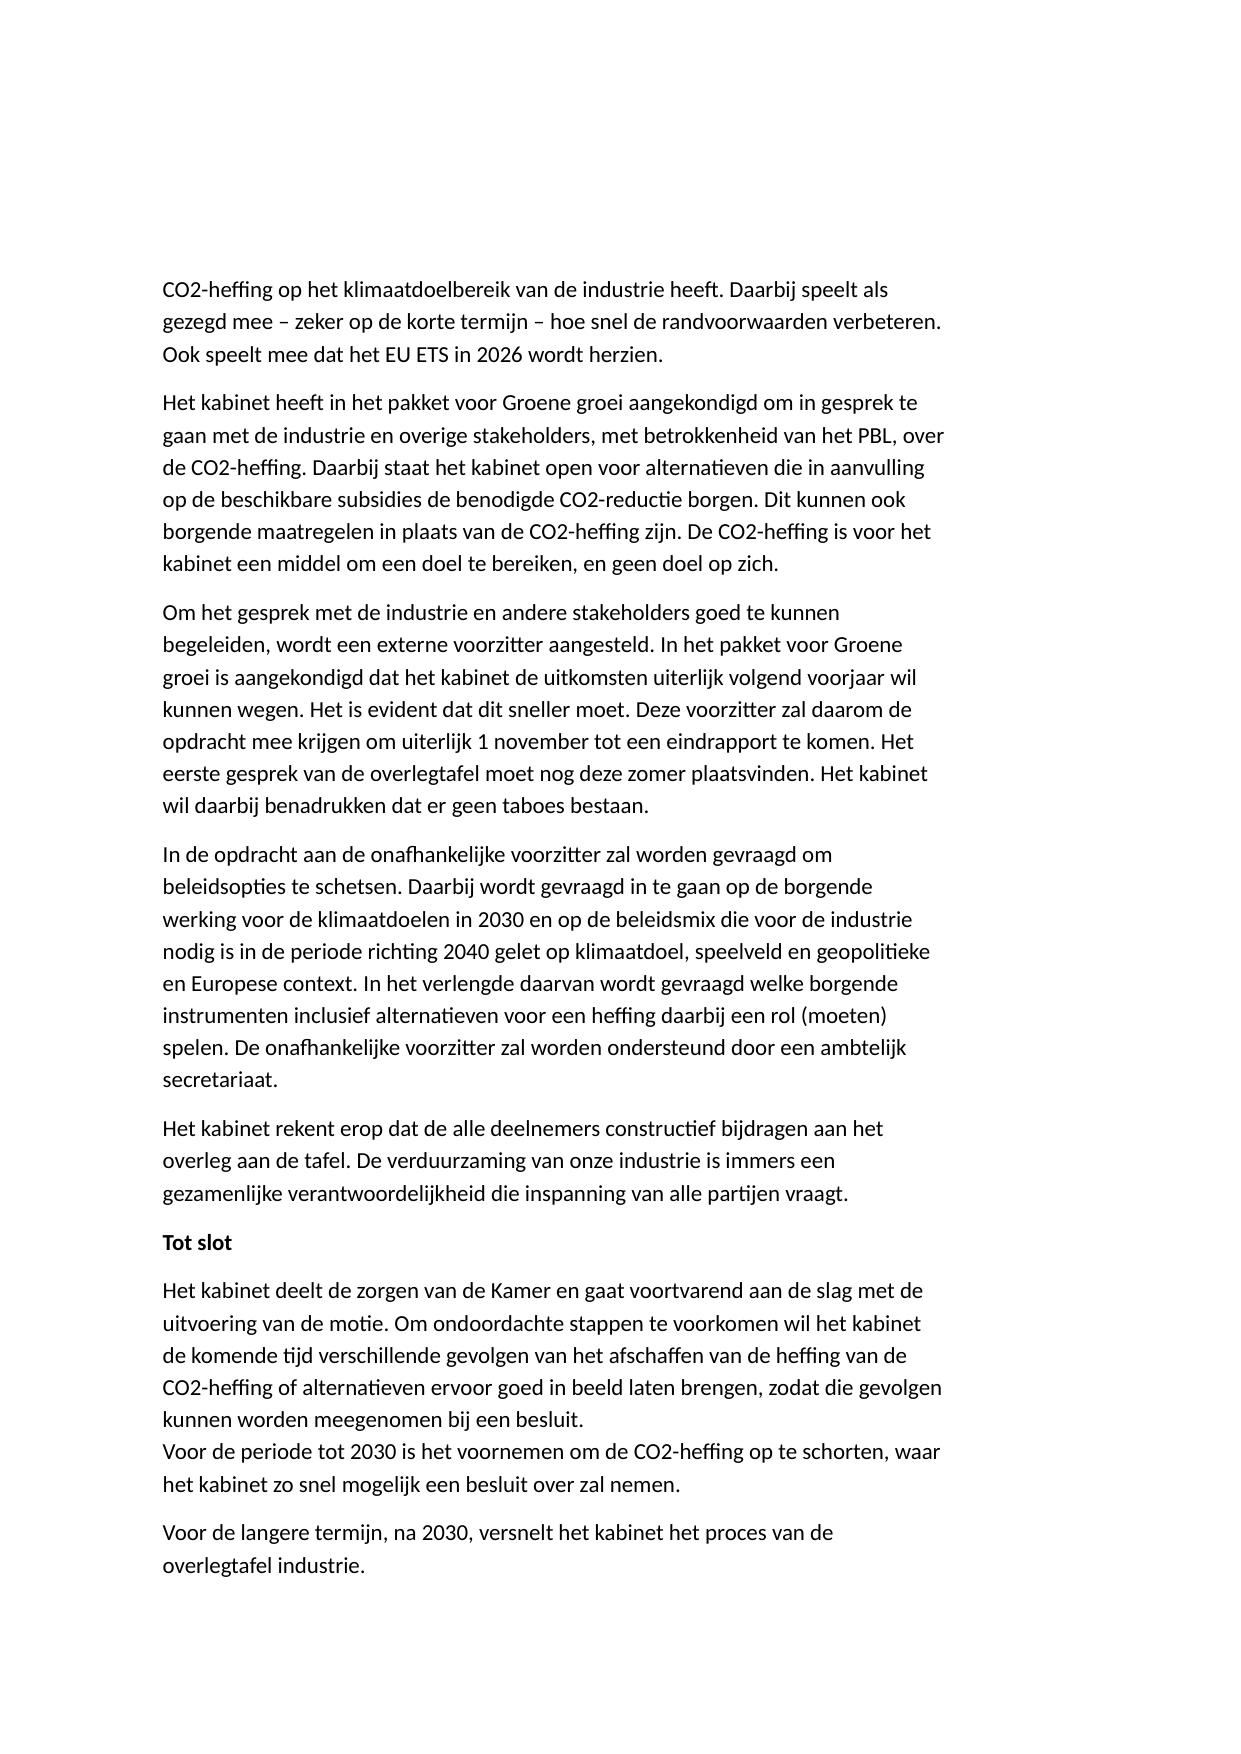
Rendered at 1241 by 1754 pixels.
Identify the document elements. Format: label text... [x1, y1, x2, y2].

text Het kabinet deelt de zorgen van de Kamer en gaat voortvarend aan de slag met de uitvoering van de motie. Om ondoordachte stappen te voorkomen wil het kabinet de komende tijd verschillende gevolgen van het afschaffen van de heffing van de CO2-heffing of alternatieven ervoor goed in beeld laten brengen, zodat die gevolgen kunnen worden meegenomen bij een besluit. Voor de periode tot 2030 is het voornemen om de CO2-heffing op te schorten, waar het kabinet zo snel mogelijk een besluit over zal nemen. [162, 1277, 947, 1498]
text Voor de langere termijn, na 2030, versnelt het kabinet het proces van de overlegtafel industrie. [162, 1518, 947, 1579]
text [162, 275, 947, 368]
text Het kabinet rekent erop dat de alle deelnemers constructief bijdragen aan het overleg aan de tafel. De verduurzaming van onze industrie is immers een gezamenlijke verantwoordelijkheid die inspanning van alle partijen vraagt. [162, 1114, 947, 1207]
text Tot slot [162, 1228, 947, 1256]
text In de opdracht aan de onafhankelijke voorzitter zal worden gevraagd om beleidsopties te schetsen. Daarbij wordt gevraagd in te gaan op de borgende werking voor de klimaatdoelen in 2030 en op de beleidsmix die voor de industrie nodig is in de periode richting 2040 gelet op klimaatdoel, speelveld en geopolitieke en Europese context. In het verlengde daarvan wordt gevraagd welke borgende instrumenten inclusief alternatieven voor een heffing daarbij een rol (moeten) spelen. De onafhankelijke voorzitter zal worden ondersteund door een ambtelijk secretariaat. [162, 840, 947, 1094]
text Het kabinet heeft in het pakket voor Groene groei aangekondigd om in gesprek te gaan met de industrie en overige stakeholders, met betrokkenheid van het PBL, over de CO2-heffing. Daarbij staat het kabinet open voor alternatieven die in aanvulling op de beschikbare subsidies de benodigde CO2-reductie borgen. Dit kunnen ook borgende maatregelen in plaats van de CO2-heffing zijn. De CO2-heffing is voor het kabinet een middel om een doel te bereiken, en geen doel op zich. [162, 388, 947, 577]
text Om het gesprek met de industrie en andere stakeholders goed te kunnen begeleiden, wordt een externe voorzitter aangesteld. In het pakket voor Groene groei is aangekondigd dat het kabinet de uitkomsten uiterlijk volgend voorjaar wil kunnen wegen. Het is evident dat dit sneller moet. Deze voorzitter zal daarom de opdracht mee krijgen om uiterlijk 1 november tot een eindrapport te komen. Het eerste gesprek van de overlegtafel moet nog deze zomer plaatsvinden. Het kabinet wil daarbij benadrukken dat er geen taboes bestaan. [162, 598, 947, 819]
